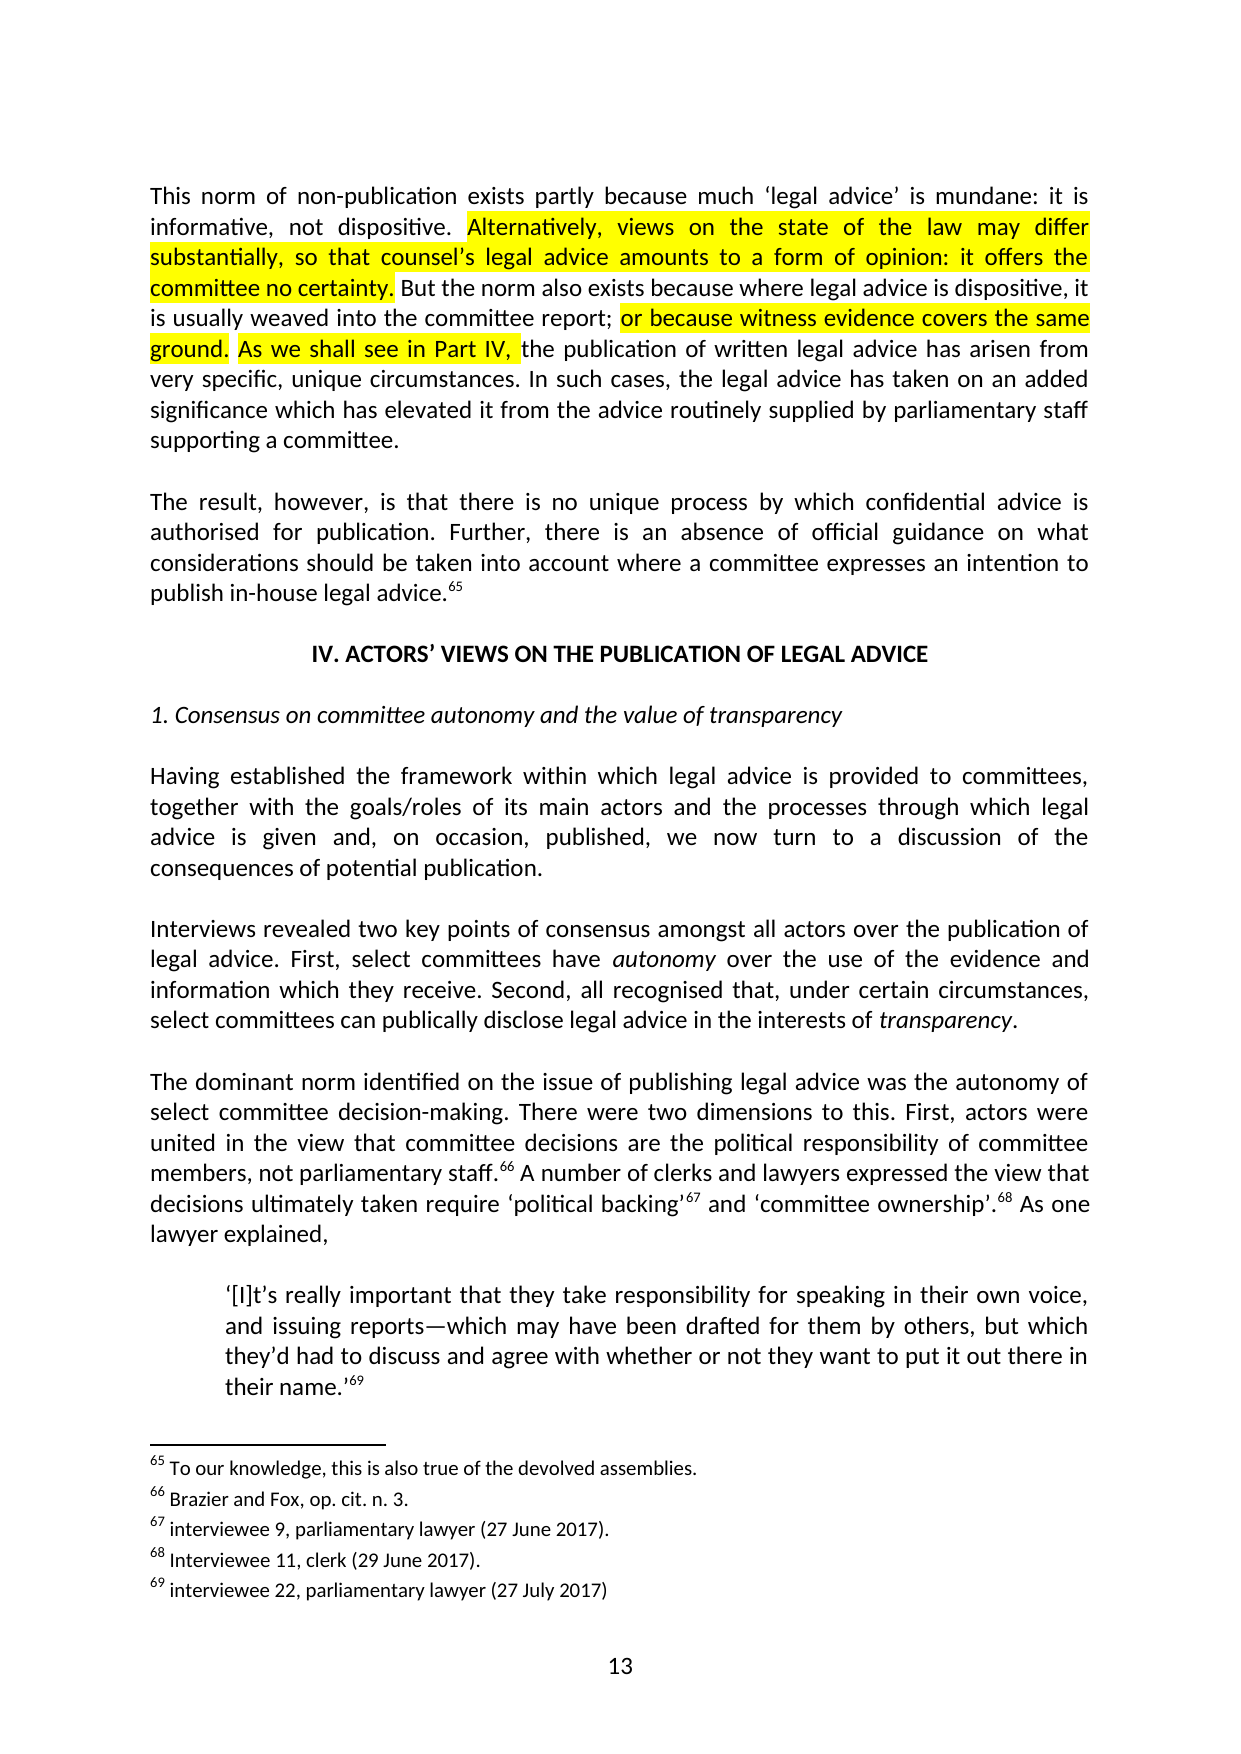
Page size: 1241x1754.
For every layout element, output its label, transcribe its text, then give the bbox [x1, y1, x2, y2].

text This norm of non-publication exists partly because much ‘legal advice’ is mundane: it is informative, not dispositive. Alternatively, views on the state of the law may differ substantially, so that counsel’s legal advice amounts to a form of opinion: it offers the committee no certainty. But the norm also exists because where legal advice is dispositive, it is usually weaved into the committee report; or because witness evidence covers the same ground. As we shall see in Part IV, the publication of written legal advice has arisen from very specific, unique circumstances. In such cases, the legal advice has taken on an added significance which has elevated it from the advice routinely supplied by parliamentary staff supporting a committee. [150, 272, 1090, 455]
text Having established the framework within which legal advice is provided to committees, together with the goals/roles of its main actors and the processes through which legal advice is given and, on occasion, published, we now turn to a discussion of the consequences of potential publication. [150, 760, 1090, 882]
text IV. ACTORS’ VIEWS ON THE PUBLICATION OF LEGAL ADVICE [150, 638, 1090, 669]
text Interviews revealed two key points of consensus amongst all actors over the publication of legal advice. First, select committees have autonomy over the use of the evidence and information which they receive. Second, all recognised that, under certain circumstances, select committees can publically disclose legal advice in the interests of transparency. [150, 913, 1090, 1035]
text ‘[I]t’s really important that they take responsibility for speaking in their own voice, and issuing reports—which may have been drafted for them by others, but which they’d had to discuss and agree with whether or not they want to put it out there in their name.’ [225, 1279, 1090, 1401]
text This norm of non-publication exists partly because much ‘legal advice’ is mundane: it is informative, not dispositive. Alternatively, views on the state of the law may differ substantially, so that counsel’s legal advice amounts to a form of opinion: it offers the committee no certainty. But the norm also exists because where legal advice is dispositive, it is usually weaved into the committee report; or because witness evidence covers the same ground. As we shall see in Part IV, the publication of written legal advice has arisen from very specific, unique circumstances. In such cases, the legal advice has taken on an added significance which has elevated it from the advice routinely supplied by parliamentary staff supporting a committee. [150, 181, 1090, 242]
text The result, however, is that there is no unique process by which confidential advice is authorised for publication. Further, there is an absence of official guidance on what considerations should be taken into account where a committee expresses an intention to publish in-house legal advice. [150, 486, 1090, 608]
text 1. Consensus on committee autonomy and the value of transparency [150, 699, 1090, 730]
text The dominant norm identified on the issue of publishing legal advice was the autonomy of select committee decision-making. There were two dimensions to this. First, actors were united in the view that committee decisions are the political responsibility of committee members, not parliamentary staff. A number of clerks and lawyers expressed the view that decisions ultimately taken require ‘political backing’ and ‘committee ownership’. As one lawyer explained, [150, 1066, 1090, 1249]
